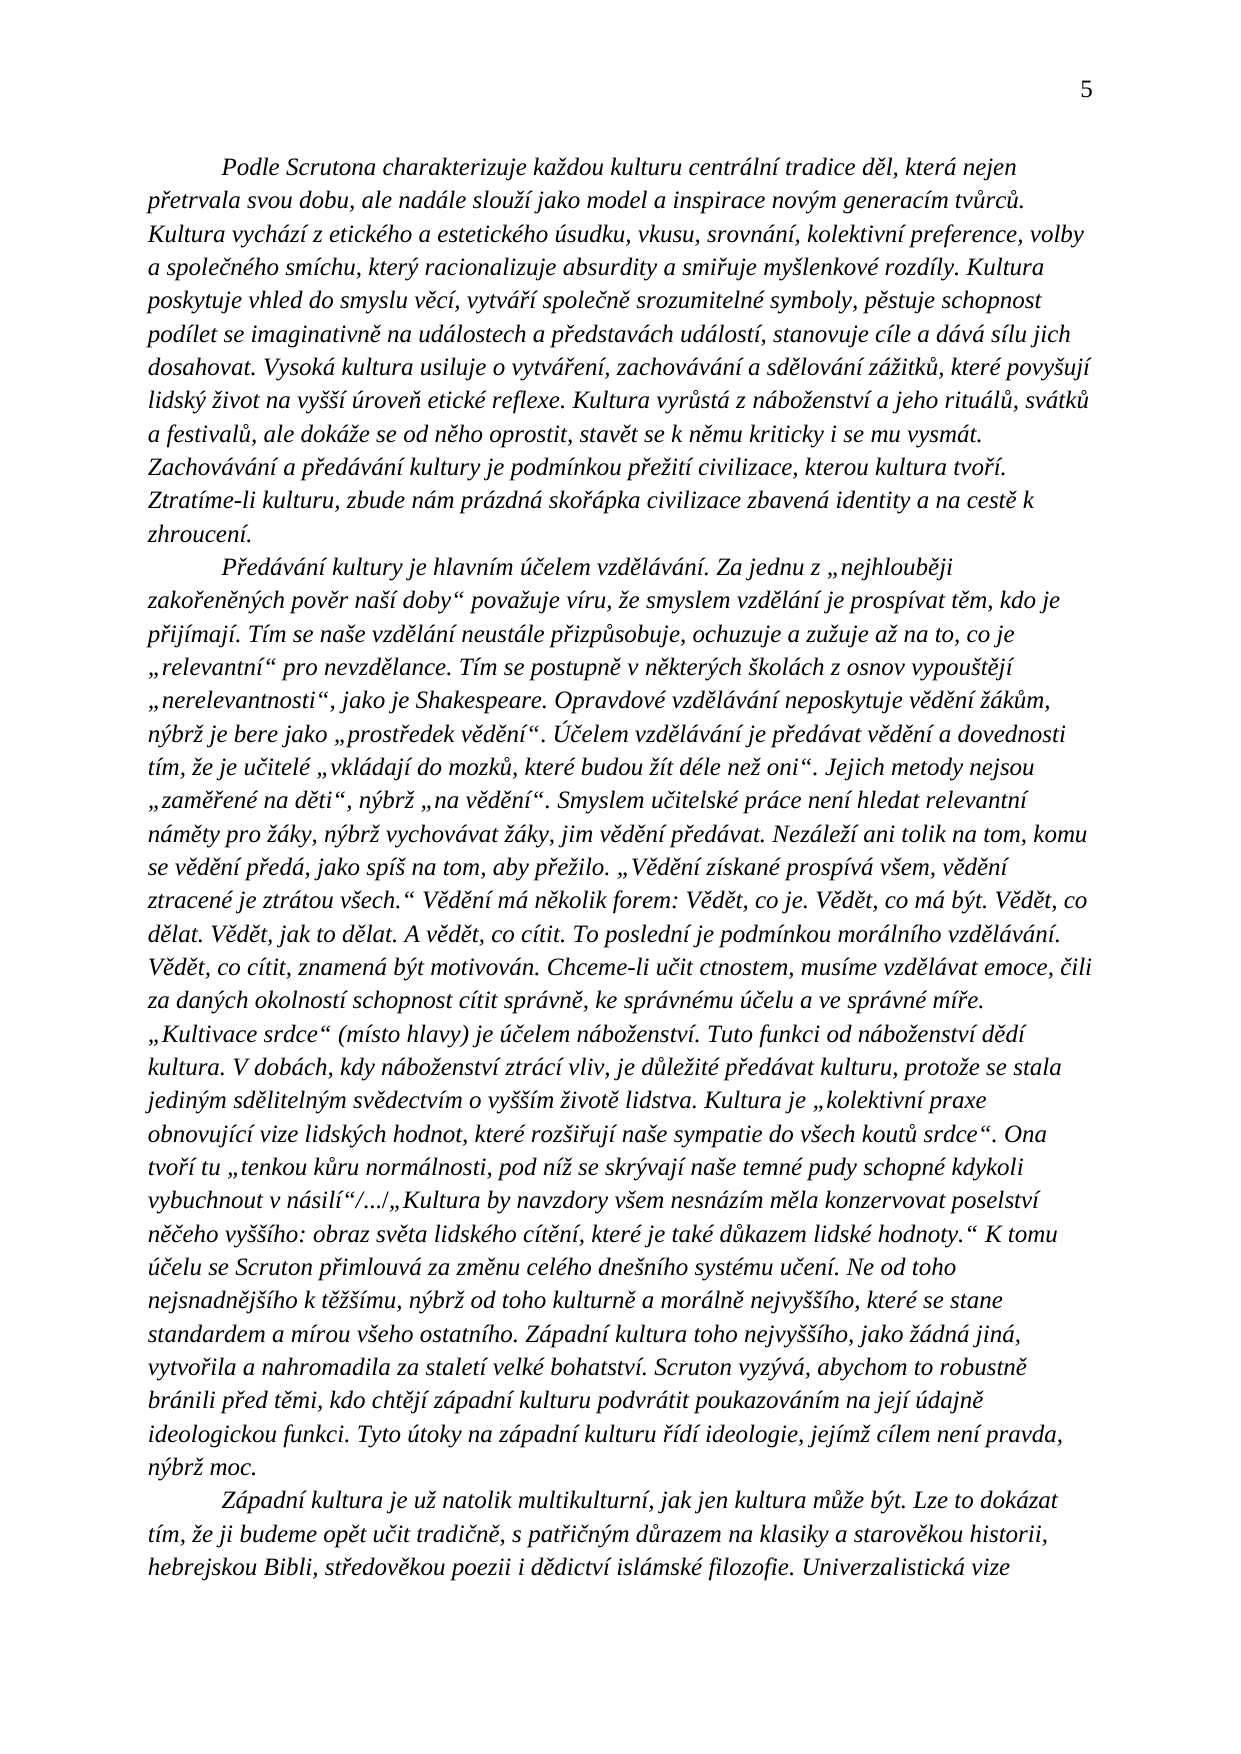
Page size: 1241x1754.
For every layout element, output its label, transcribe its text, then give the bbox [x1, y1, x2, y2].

text Předávání kultury je hlavním účelem vzdělávání. Za jednu z „nejhlouběji zakořeněných pověr naší doby“ považuje víru, že smyslem vzdělání je prospívat těm, kdo je přijímají. Tím se naše vzdělání neustále přizpůsobuje, ochuzuje a zužuje až na to, co je „relevantní“ pro nevzdělance. Tím se postupně v některých školách z osnov vypouštějí „nerelevantnosti“, jako je Shakespeare. Opravdové vzdělávání neposkytuje vědění žákům, nýbrž je bere jako „prostředek vědění“. Účelem vzdělávání je předávat vědění a dovednosti tím, že je učitelé „vkládají do mozků, které budou žít déle než oni“. Jejich metody nejsou „zaměřené na děti“, nýbrž „na vědění“. Smyslem učitelské práce není hledat relevantní náměty pro žáky, nýbrž vychovávat žáky, jim vědění předávat. Nezáleží ani tolik na tom, komu se vědění předá, jako spíš na tom, aby přežilo. „Vědění získané prospívá všem, vědění ztracené je ztrátou všech.“ Vědění má několik forem: Vědět, co je. Vědět, co má být. Vědět, co dělat. Vědět, jak to dělat. A vědět, co cítit. To poslední je podmínkou morálního vzdělávání. Vědět, co cítit, znamená být motivován. Chceme-li učit ctnostem, musíme vzdělávat emoce, čili za daných okolností schopnost cítit správně, ke správnému účelu a ve správné míře. „Kultivace srdce“ (místo hlavy) je účelem náboženství. Tuto funkci od náboženství dědí kultura. V dobách, kdy náboženství ztrácí vliv, je důležité předávat kulturu, protože se stala jediným sdělitelným svědectvím o vyšším životě lidstva. Kultura je „kolektivní praxe obnovující vize lidských hodnot, které rozšiřují naše sympatie do všech koutů srdce“. Ona tvoří tu „tenkou kůru normálnosti, pod níž se skrývají naše temné pudy schopné kdykoli vybuchnout v násilí“/.../„Kultura by navzdory všem nesnázím měla konzervovat poselství něčeho vyššího: obraz světa lidského cítění, které je také důkazem lidské hodnoty.“ K tomu účelu se Scruton přimlouvá za změnu celého dnešního systému učení. Ne od toho nejsnadnějšího k těžšímu, nýbrž od toho kulturně a morálně nejvyššího, které se stane standardem a mírou všeho ostatního. Západní kultura toho nejvyššího, jako žádná jiná, vytvořila a nahromadila za staletí velké bohatství. Scruton vyzývá, abychom to robustně bránili před těmi, kdo chtějí západní kulturu podvrátit poukazováním na její údajně ideologickou funkci. Tyto útoky na západní kulturu řídí ideologie, jejímž cílem není pravda, nýbrž moc. [148, 548, 1093, 1481]
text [148, 1481, 1093, 1581]
text Podle Scrutona charakterizuje každou kulturu centrální tradice děl, která nejen přetrvala svou dobu, ale nadále slouží jako model a inspirace novým generacím tvůrců. Kultura vychází z etického a estetického úsudku, vkusu, srovnání, kolektivní preference, volby a společného smíchu, který racionalizuje absurdity a smiřuje myšlenkové rozdíly. Kultura poskytuje vhled do smyslu věcí, vytváří společně srozumitelné symboly, pěstuje schopnost podílet se imaginativně na událostech a představách událostí, stanovuje cíle a dává sílu jich dosahovat. Vysoká kultura usiluje o vytváření, zachovávání a sdělování zážitků, které povyšují lidský život na vyšší úroveň etické reflexe. Kultura vyrůstá z náboženství a jeho rituálů, svátků a festivalů, ale dokáže se od něho oprostit, stavět se k němu kriticky i se mu vysmát. Zachovávání a předávání kultury je podmínkou přežití civilizace, kterou kultura tvoří. Ztratíme-li kulturu, zbude nám prázdná skořápka civilizace zbavená identity a na cestě k zhroucení. [148, 148, 1093, 548]
